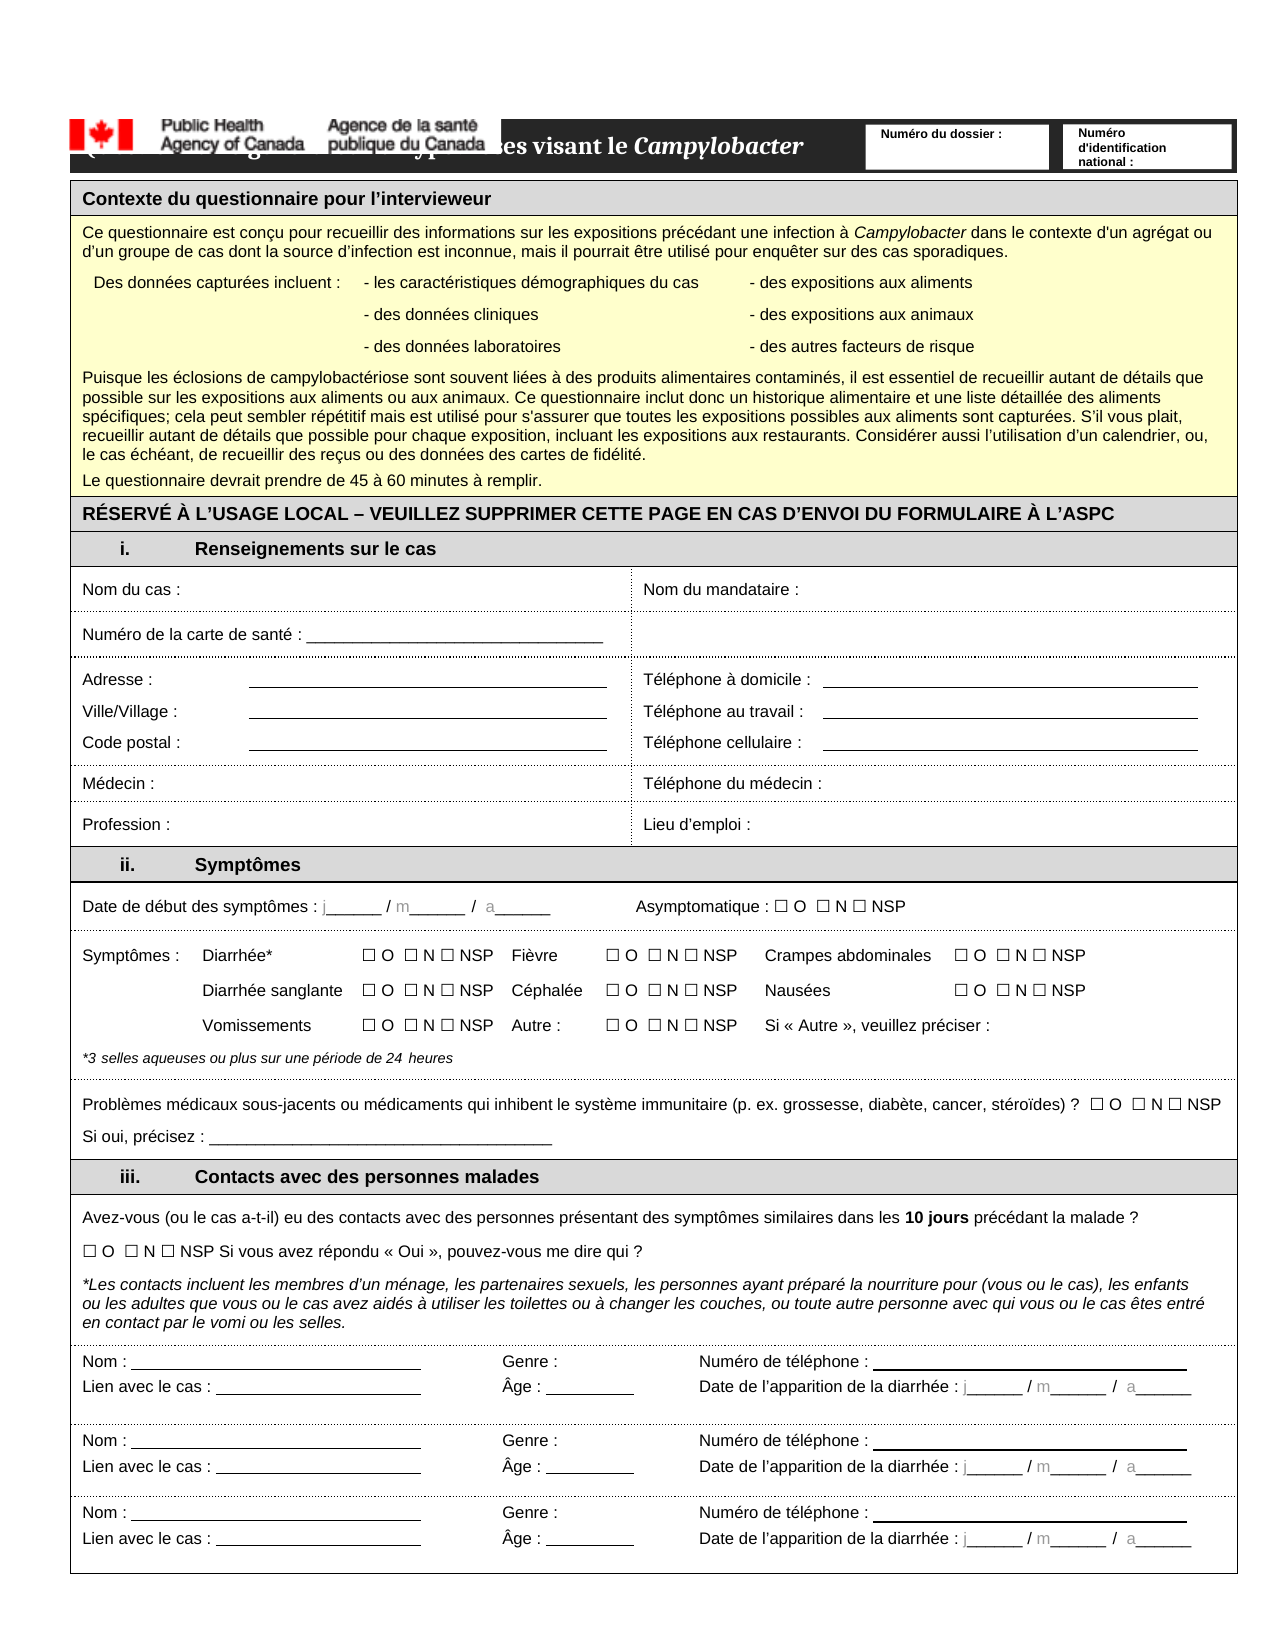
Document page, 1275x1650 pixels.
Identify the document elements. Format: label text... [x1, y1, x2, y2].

table_cell Adresse : Ville/Village : Code postal : [71, 656, 632, 765]
table_cell Nom : Genre : Numéro de téléphone : Lien avec le cas : Âge : Date de l’apparition de la diarrhée : j______ / m______ / a______ [71, 1496, 1237, 1573]
table_cell Symptômes [71, 847, 1237, 881]
table_cell Symptômes : Diarrhée* O N NSP Fièvre O N NSP Crampes abdominales O N NSP Diarrhée sanglante O N NSP Céphalée O N NSP Nausées O N NSP Vomissements O N NSP Autre : O N NSP Si « Autre », veuillez préciser : *3 selles aqueuses ou plus sur une période de 24 heures [71, 930, 1237, 1078]
table_cell Téléphone du médecin : [632, 765, 1237, 801]
table_cell Médecin : [71, 765, 632, 801]
table_cell Téléphone à domicile : Téléphone au travail : Téléphone cellulaire : [632, 656, 1237, 765]
table_header Questionnaire générateur d’hypothèses visant le Campylobacter [70, 119, 1237, 173]
table_cell Profession : [71, 801, 632, 846]
table_cell Nom : Genre : Numéro de téléphone : Lien avec le cas : Âge : Date de l’apparition de la diarrhée : j______ / m______ / a______ [71, 1345, 1237, 1424]
table_cell Numéro de la carte de santé : ________________________________ [71, 611, 632, 656]
picture [69, 119, 502, 154]
table_cell RÉSERVÉ À L’USAGE LOCAL – VEUILLEZ SUPPRIMER CETTE PAGE EN CAS D’ENVOI DU FORMULAIRE À L’ASPC [71, 497, 1237, 531]
table_cell Nom : Genre : Numéro de téléphone : Lien avec le cas : Âge : Date de l’apparition de la diarrhée : j______ / m______ / a______ [71, 1424, 1237, 1496]
table_cell Lieu d’emploi : [632, 801, 1237, 846]
table_cell [632, 611, 1237, 656]
table_cell Nom du mandataire : [632, 567, 1237, 611]
table_cell Contacts avec des personnes malades [71, 1160, 1237, 1194]
table_cell Date de début des symptômes : j______ / m______ / a______ Asymptomatique : O N NSP [71, 883, 1237, 930]
table_cell Ce questionnaire est conçu pour recueillir des informations sur les expositions précédant une infection à Campylobacter dans le contexte d'un agrégat ou d’un groupe de cas dont la source d’infection est inconnue, mais il pourrait être utilisé pour enquêter sur des cas sporadiques. Puisque les éclosions de campylobactériose sont souvent liées à des produits alimentaires contaminés, il est essentiel de recueillir autant de détails que possible sur les expositions aux aliments ou aux animaux. Ce questionnaire inclut donc un historique alimentaire et une liste détaillée des aliments spécifiques; cela peut sembler répétitif mais est utilisé pour s'assurer que toutes les expositions possibles aux aliments sont capturées. S’il vous plait, recueillir autant de détails que possible pour chaque exposition, incluant les expositions aux restaurants. Considérer aussi l’utilisation d’un calendrier, ou, le cas échéant, de recueillir des reçus ou des données des cartes de fidélité. Le questionnaire devrait prendre de 45 à 60 minutes à remplir. [71, 216, 1237, 496]
table_cell Problèmes médicaux sous-jacents ou médicaments qui inhibent le système immunitaire (p. ex. grossesse, diabète, cancer, stéroïdes) ? O N NSP Si oui, précisez : _____________________________________ [71, 1079, 1237, 1159]
table_cell Nom du cas : [71, 567, 632, 611]
table_cell Renseignements sur le cas [71, 532, 1237, 566]
table_header Contexte du questionnaire pour l’intervieweur [71, 181, 1237, 215]
table_cell Avez-vous (ou le cas a-t-il) eu des contacts avec des personnes présentant des symptômes similaires dans les 10 jours précédant la malade ? O N NSP Si vous avez répondu « Oui », pouvez-vous me dire qui ? *Les contacts incluent les membres d’un ménage, les partenaires sexuels, les personnes ayant préparé la nourriture pour (vous ou le cas), les enfants ou les adultes que vous ou le cas avez aidés à utiliser les toilettes ou à changer les couches, ou toute autre personne avec qui vous ou le cas êtes entré en contact par le vomi ou les selles. [71, 1195, 1237, 1344]
